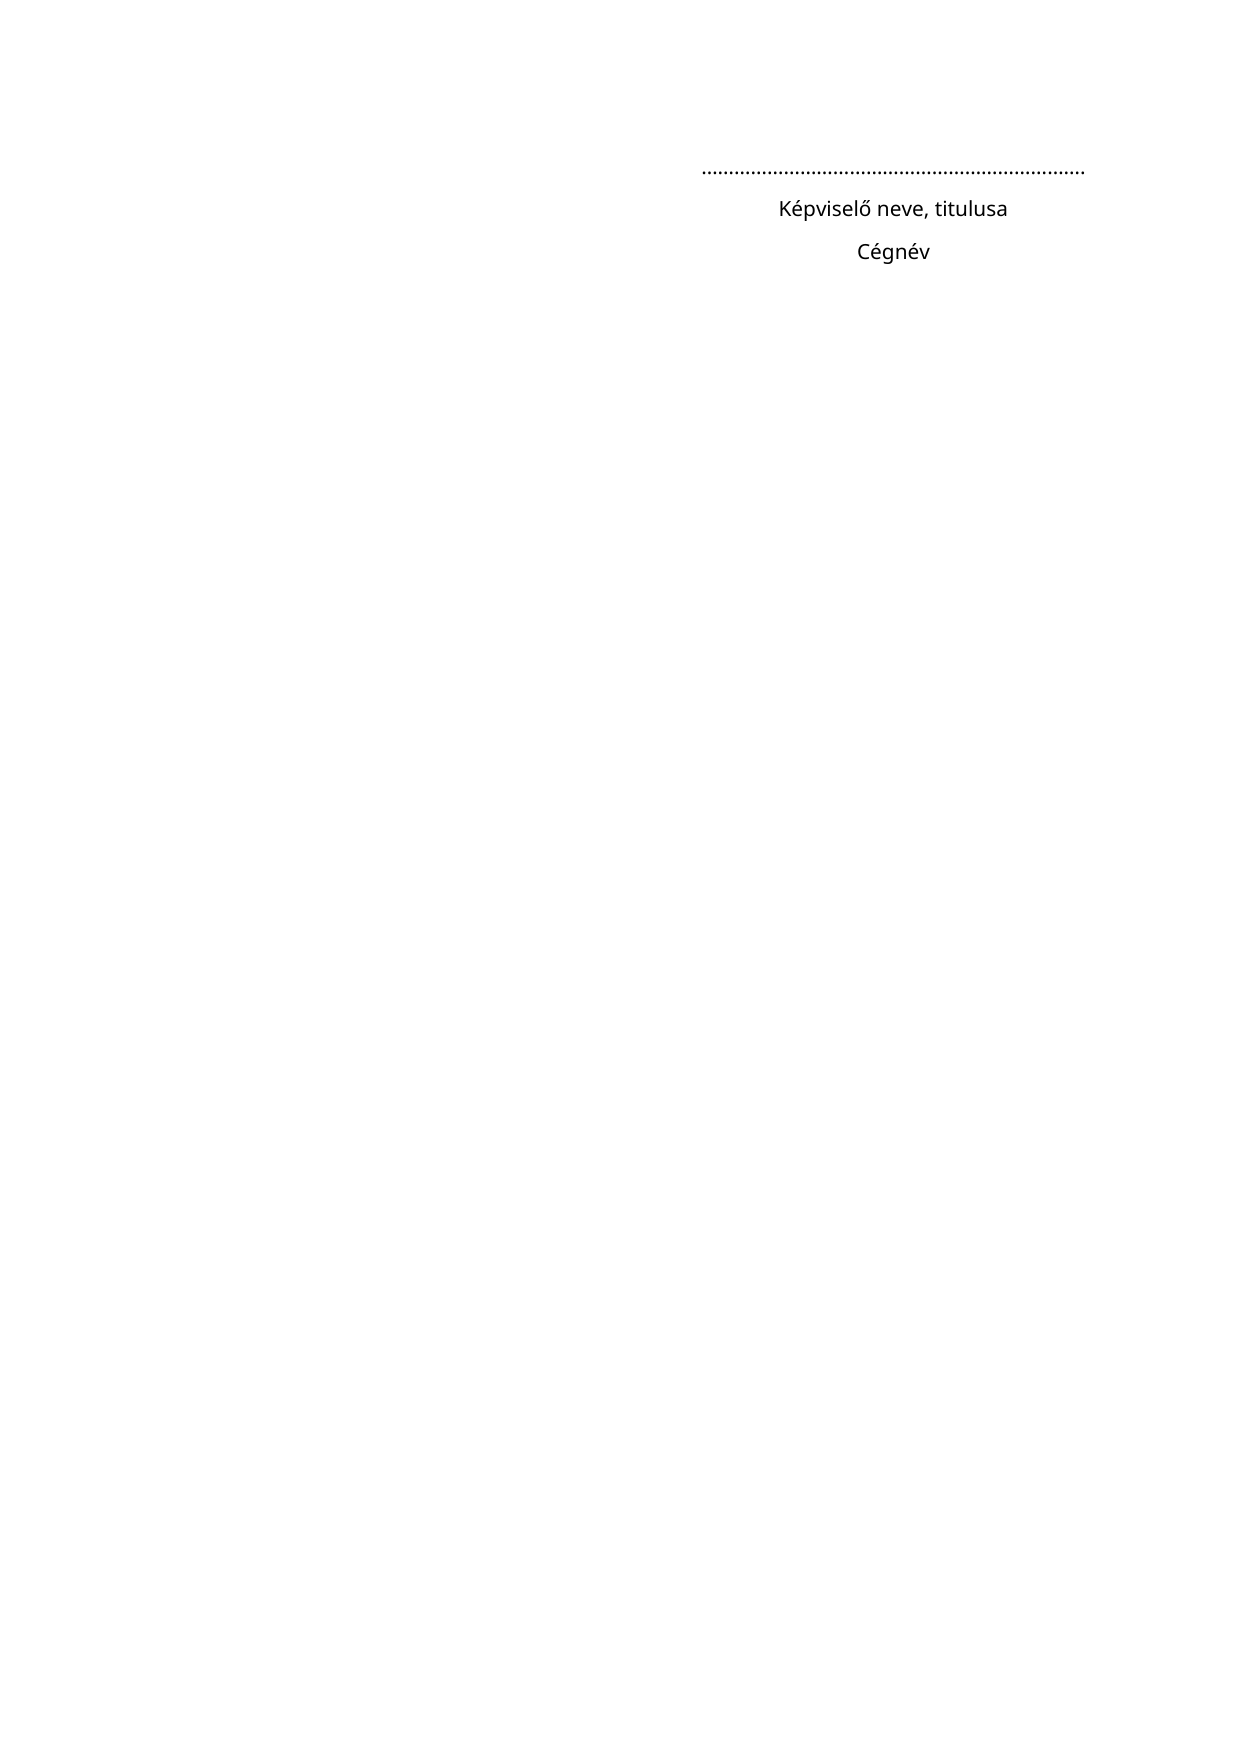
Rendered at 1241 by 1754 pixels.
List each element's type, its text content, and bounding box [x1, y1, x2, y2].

text Képviselő neve, titulusa [694, 194, 1093, 223]
text Cégnév [694, 237, 1093, 265]
text ……………………………………………………………. [694, 152, 1093, 180]
